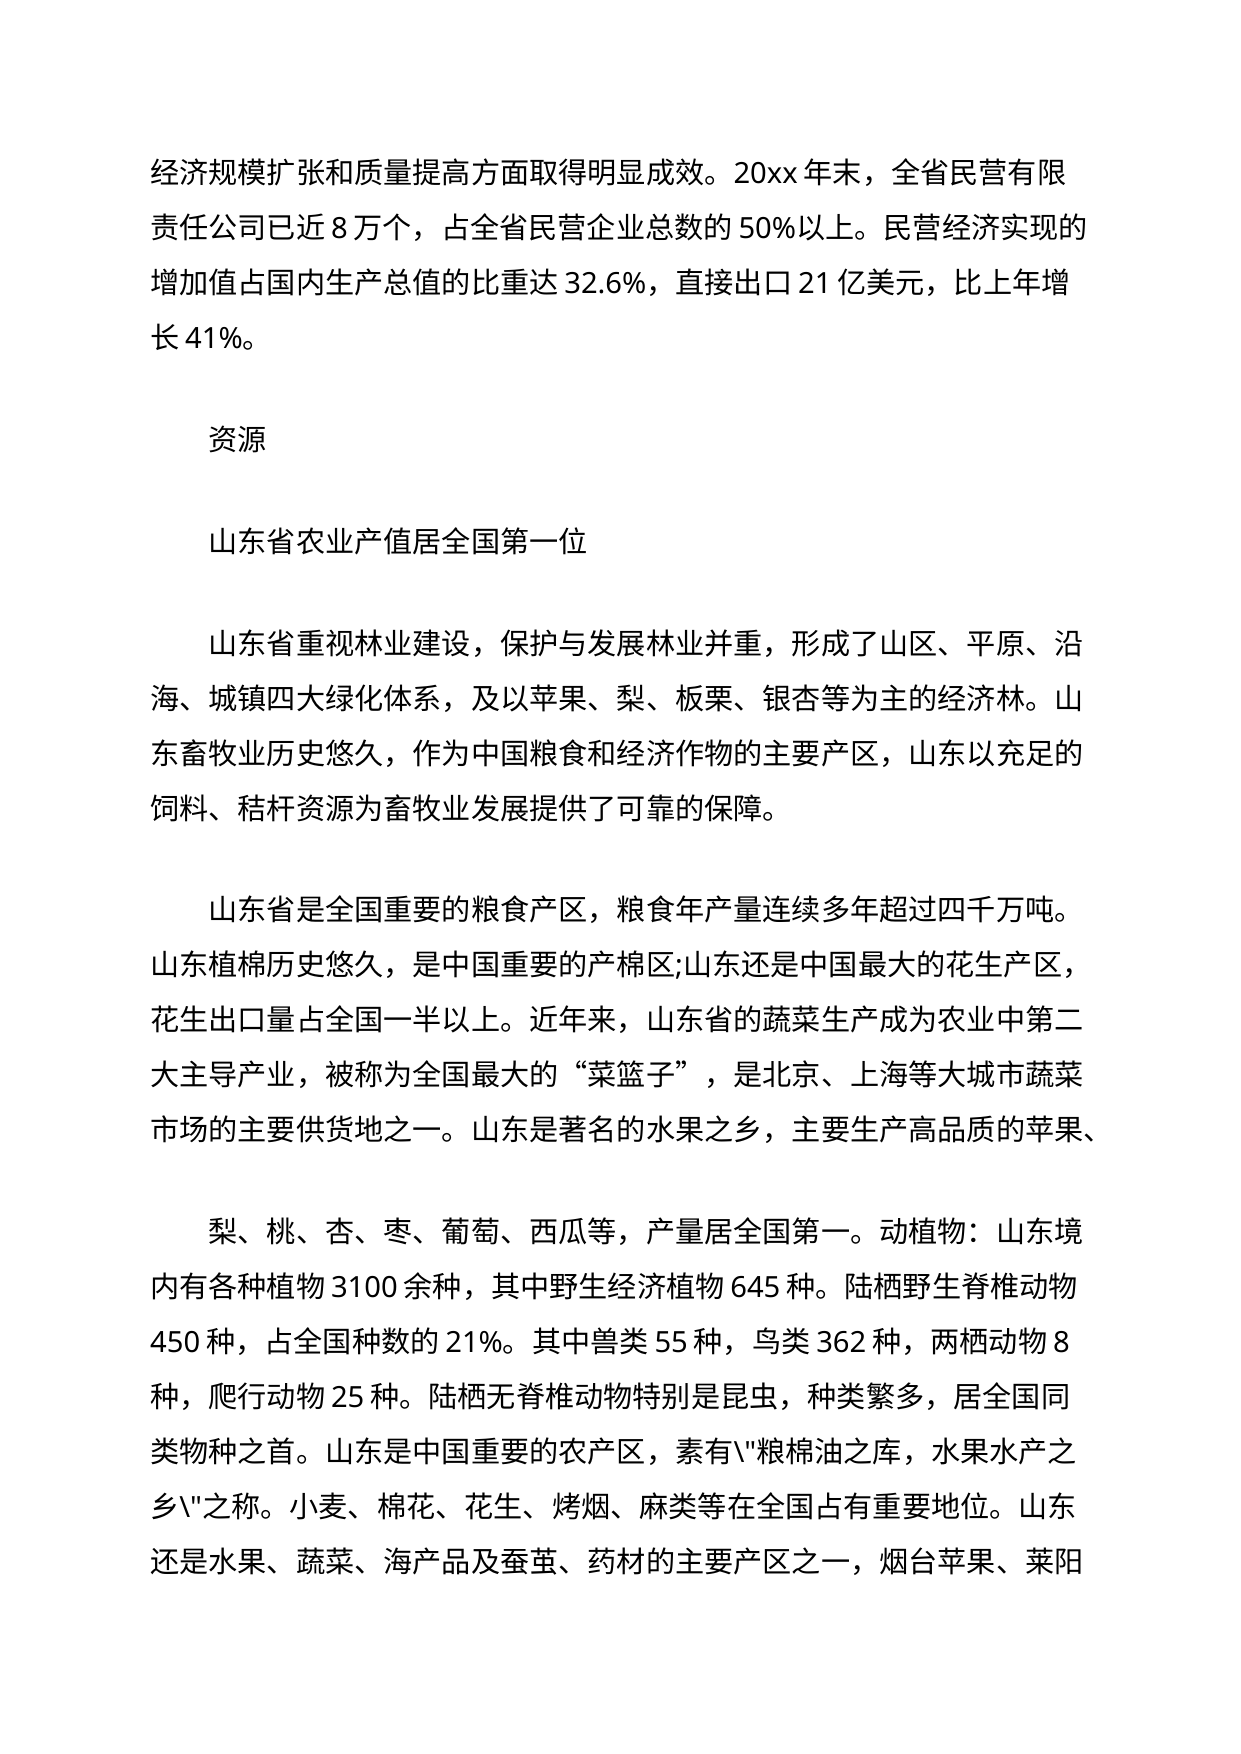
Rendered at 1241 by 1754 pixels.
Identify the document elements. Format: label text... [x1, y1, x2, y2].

text 山东省重视林业建设，保护与发展林业并重，形成了山区、平原、沿海、城镇四大绿化体系，及以苹果、梨、板栗、银杏等为主的经济林。山东畜牧业历史悠久，作为中国粮食和经济作物的主要产区，山东以充足的饲料、秸杆资源为畜牧业发展提供了可靠的保障。 [150, 621, 1090, 827]
text 山东省农业产值居全国第一位 [150, 519, 1090, 561]
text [150, 1208, 1090, 1581]
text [150, 150, 1090, 357]
text 资源 [150, 417, 1090, 459]
text 山东省是全国重要的粮食产区，粮食年产量连续多年超过四千万吨。山东植棉历史悠久，是中国重要的产棉区;山东还是中国最大的花生产区，花生出口量占全国一半以上。近年来，山东省的蔬菜生产成为农业中第二大主导产业，被称为全国最大的“菜篮子”，是北京、上海等大城市蔬菜市场的主要供货地之一。山东是著名的水果之乡，主要生产高品质的苹果、 [150, 887, 1090, 1149]
